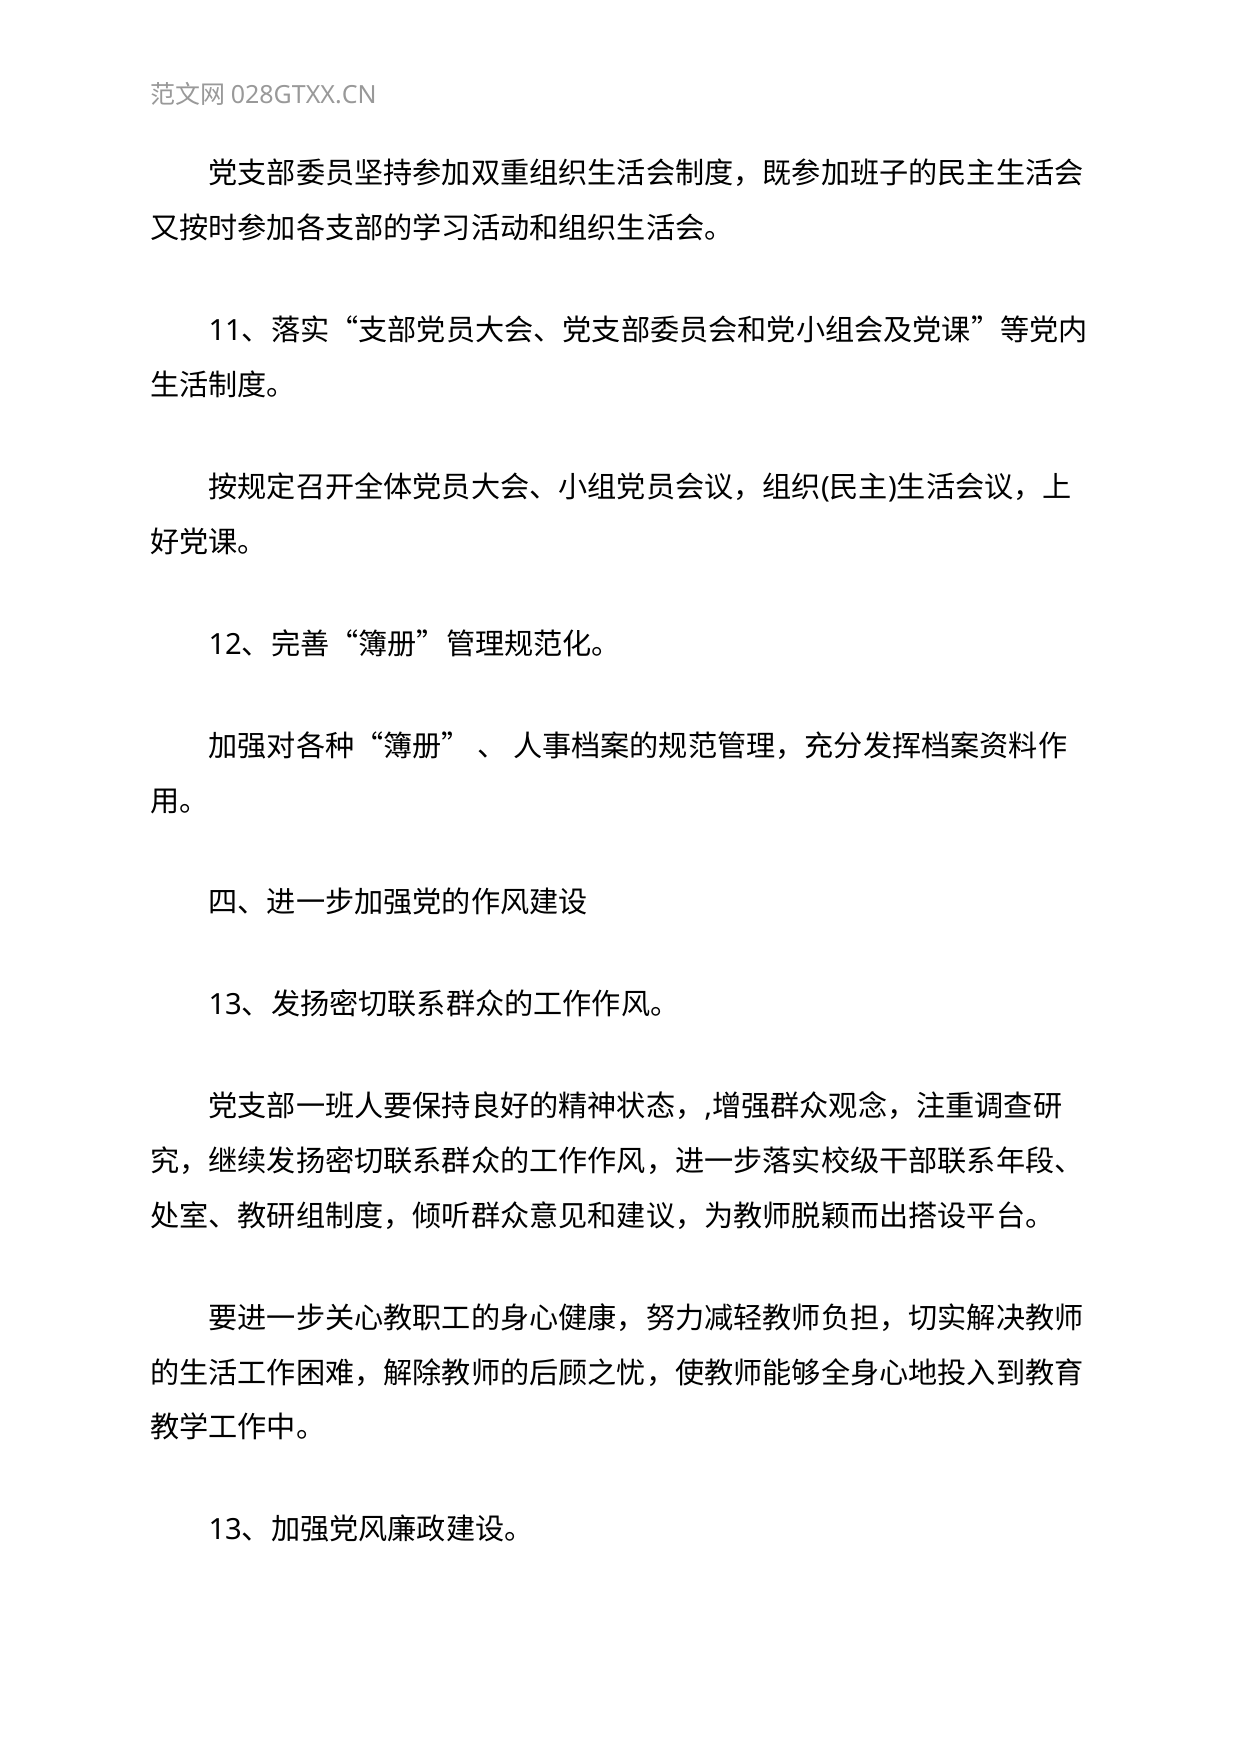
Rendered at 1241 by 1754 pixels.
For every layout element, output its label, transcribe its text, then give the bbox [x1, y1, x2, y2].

text 要进一步关心教职工的身心健康，努力减轻教师负担，切实解决教师的生活工作困难，解除教师的后顾之忧，使教师能够全身心地投入到教育教学工作中。 [150, 1294, 1090, 1446]
text 11、落实“支部党员大会、党支部委员会和党小组会及党课”等党内生活制度。 [150, 307, 1090, 404]
text 党支部一班人要保持良好的精神状态，,增强群众观念，注重调查研究，继续发扬密切联系群众的工作作风，进一步落实校级干部联系年段、处室、教研组制度，倾听群众意见和建议，为教师脱颖而出搭设平台。 [150, 1083, 1090, 1235]
text 13、加强党风廉政建设。 [150, 1506, 1090, 1548]
text 加强对各种“簿册” 、 人事档案的规范管理，充分发挥档案资料作用。 [150, 722, 1090, 819]
text 四、进一步加强党的作风建设 [150, 879, 1090, 921]
text 12、完善“簿册”管理规范化。 [150, 620, 1090, 663]
text 13、发扬密切联系群众的工作作风。 [150, 981, 1090, 1023]
text 按规定召开全体党员大会、小组党员会议，组织(民主)生活会议，上好党课。 [150, 463, 1090, 561]
text 党支部委员坚持参加双重组织生活会制度，既参加班子的民主生活会又按时参加各支部的学习活动和组织生活会。 [150, 150, 1090, 247]
